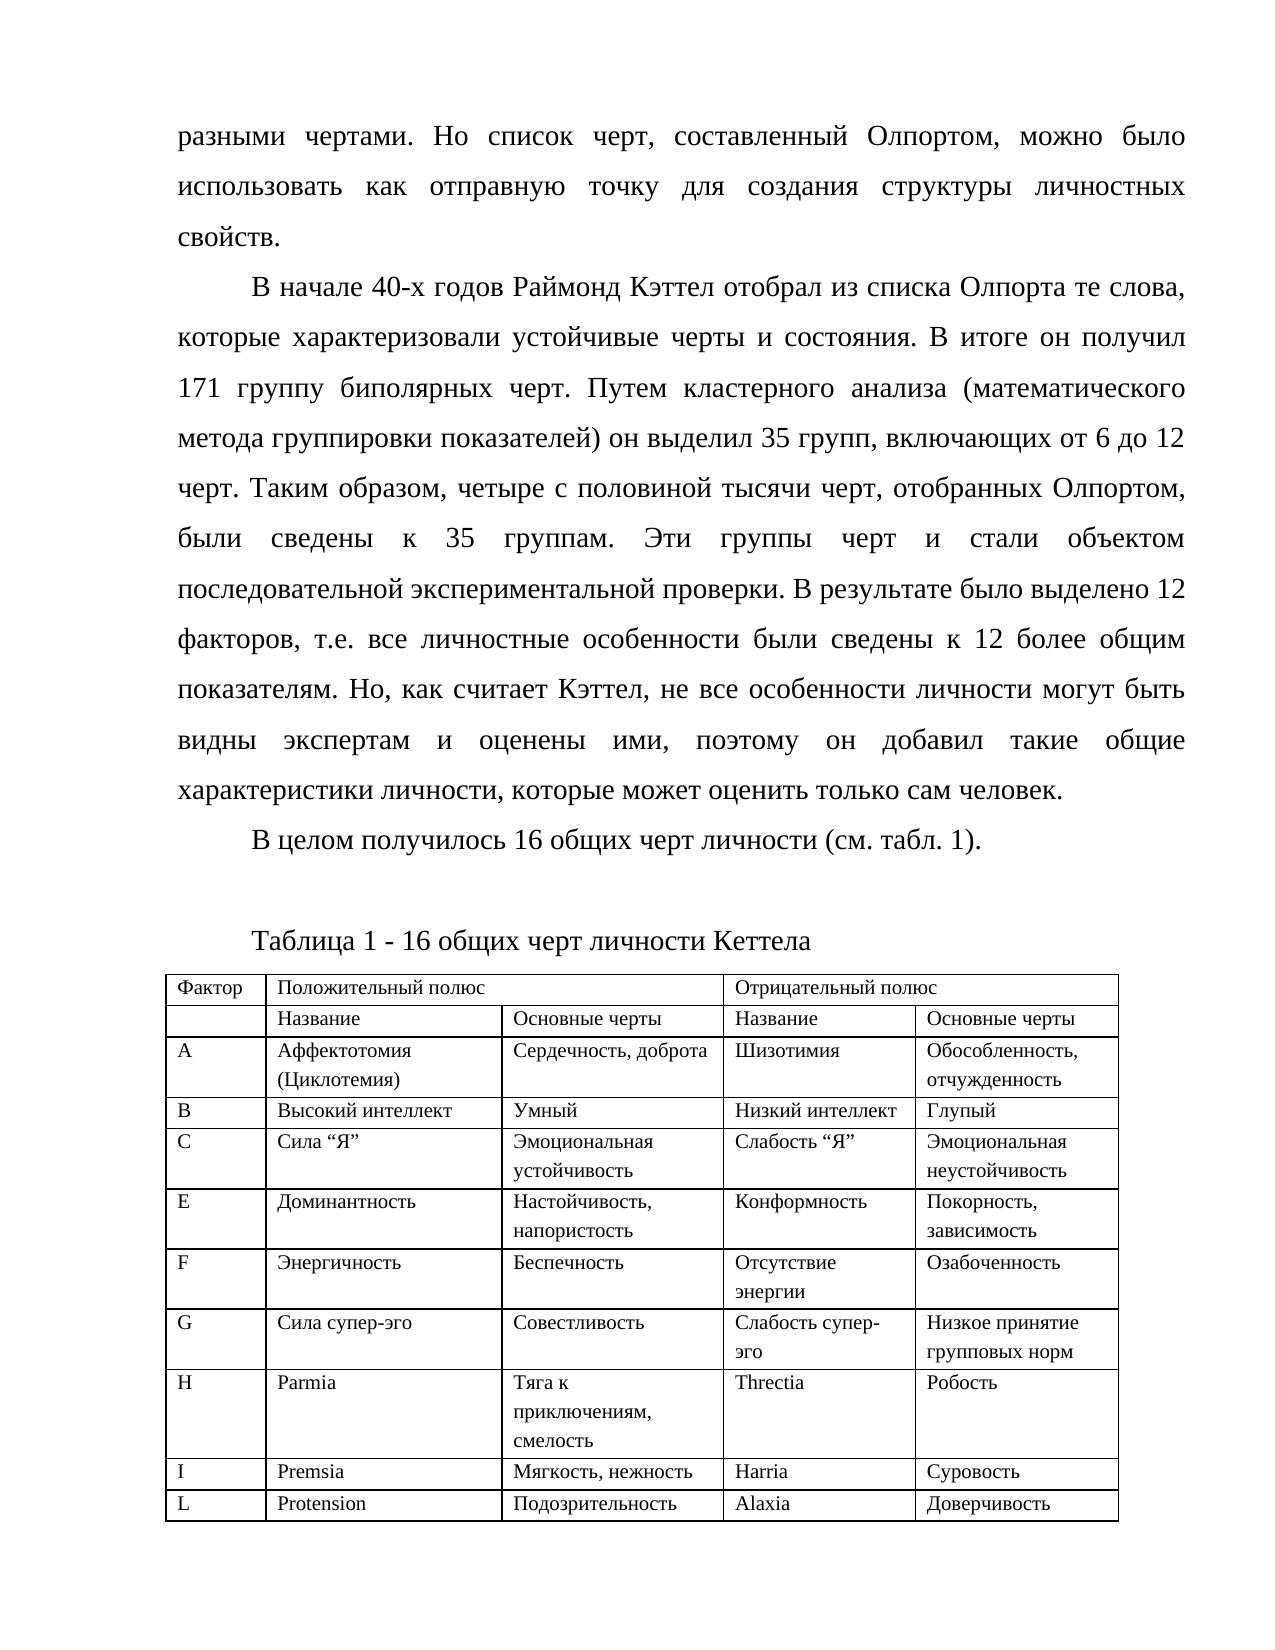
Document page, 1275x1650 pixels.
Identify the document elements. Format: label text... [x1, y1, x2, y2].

table_cell Эмоциональная неустойчивость [916, 1129, 1118, 1188]
table_cell Доминантность [267, 1190, 501, 1248]
table_cell Робость [916, 1370, 1118, 1458]
table_cell Protension [267, 1491, 501, 1520]
table_cell F [167, 1250, 265, 1308]
table_cell В [167, 1098, 265, 1128]
table_cell Основные черты [503, 1006, 723, 1036]
table_header Фактор [167, 975, 265, 1005]
table_cell Слабость “Я” [724, 1129, 915, 1188]
table_cell I [167, 1459, 265, 1489]
table_cell Энергичность [267, 1250, 501, 1308]
table_cell Настойчивость, напористость [503, 1190, 723, 1248]
table_cell [167, 1006, 265, 1036]
table_cell Сила “Я” [267, 1129, 501, 1188]
table_cell Тяга к приключениям, смелость [503, 1370, 723, 1458]
table_cell Доверчивость [916, 1491, 1118, 1520]
table_cell Аффектотомия (Циклотемия) [267, 1038, 501, 1096]
table_cell Мягкость, нежность [503, 1459, 723, 1489]
table_cell Высокий интеллект [267, 1098, 501, 1128]
table_cell L [167, 1491, 265, 1520]
table_cell Покорность, зависимость [916, 1190, 1118, 1248]
table_cell Конформность [724, 1190, 915, 1248]
table_cell Озабоченность [916, 1250, 1118, 1308]
text В целом получилось 16 общих черт личности (см. табл. 1). [177, 822, 1186, 856]
table_cell Умный [503, 1098, 723, 1128]
table_cell С [167, 1129, 265, 1188]
table_cell Беспечность [503, 1250, 723, 1308]
table_cell Совестливость [503, 1310, 723, 1368]
table_cell Сила супер-эго [267, 1310, 501, 1368]
table_cell H [167, 1370, 265, 1458]
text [177, 118, 1186, 252]
table_header Положительный полюс [267, 975, 723, 1005]
table_cell Глупый [916, 1098, 1118, 1128]
table_cell Эмоциональная устойчивость [503, 1129, 723, 1188]
table_header Отрицательный полюс [724, 975, 1118, 1005]
table_cell Название [267, 1006, 501, 1036]
table_cell Основные черты [916, 1006, 1118, 1036]
table_cell Подозрительность [503, 1491, 723, 1520]
table_cell Шизотимия [724, 1038, 915, 1096]
table_cell G [167, 1310, 265, 1368]
table_cell Threctia [724, 1370, 915, 1458]
table_cell Harria [724, 1459, 915, 1489]
text Таблица 1 - 16 общих черт личности Кеттела [177, 923, 1186, 957]
table_cell Название [724, 1006, 915, 1036]
table_cell А [167, 1038, 265, 1096]
table_cell Низкое принятие групповых норм [916, 1310, 1118, 1368]
table_cell Суровость [916, 1459, 1118, 1489]
table_cell Е [167, 1190, 265, 1248]
table_cell Низкий интеллект [724, 1098, 915, 1128]
table_cell Обособленность, отчужденность [916, 1038, 1118, 1096]
table_cell Premsia [267, 1459, 501, 1489]
table_cell Отсутствие энергии [724, 1250, 915, 1308]
table_cell Parmia [267, 1370, 501, 1458]
table_cell Сердечность, доброта [503, 1038, 723, 1096]
table_cell Слабость супер-эго [724, 1310, 915, 1368]
text В начале 40-х годов Раймонд Кэттел отобрал из списка Олпорта те слова, которые характеризовали устойчивые черты и состояния. В итоге он получил 171 группу биполярных черт. Путем кластерного анализа (математического метода группировки показателей) он выделил 35 групп, включающих от 6 до 12 черт. Таким образом, четыре с половиной тысячи черт, отобранных Олпортом, были сведены к 35 группам. Эти группы черт и стали объектом последовательной экспериментальной проверки. В результате было выделено 12 факторов, т.е. все личностные особенности были сведены к 12 более общим показателям. Но, как считает Кэттел, не все особенности личности могут быть видны экспертам и оценены ими, поэтому он добавил такие общие характеристики личности, которые может оценить только сам человек. [177, 269, 1186, 806]
table_cell Alaxia [724, 1491, 915, 1520]
